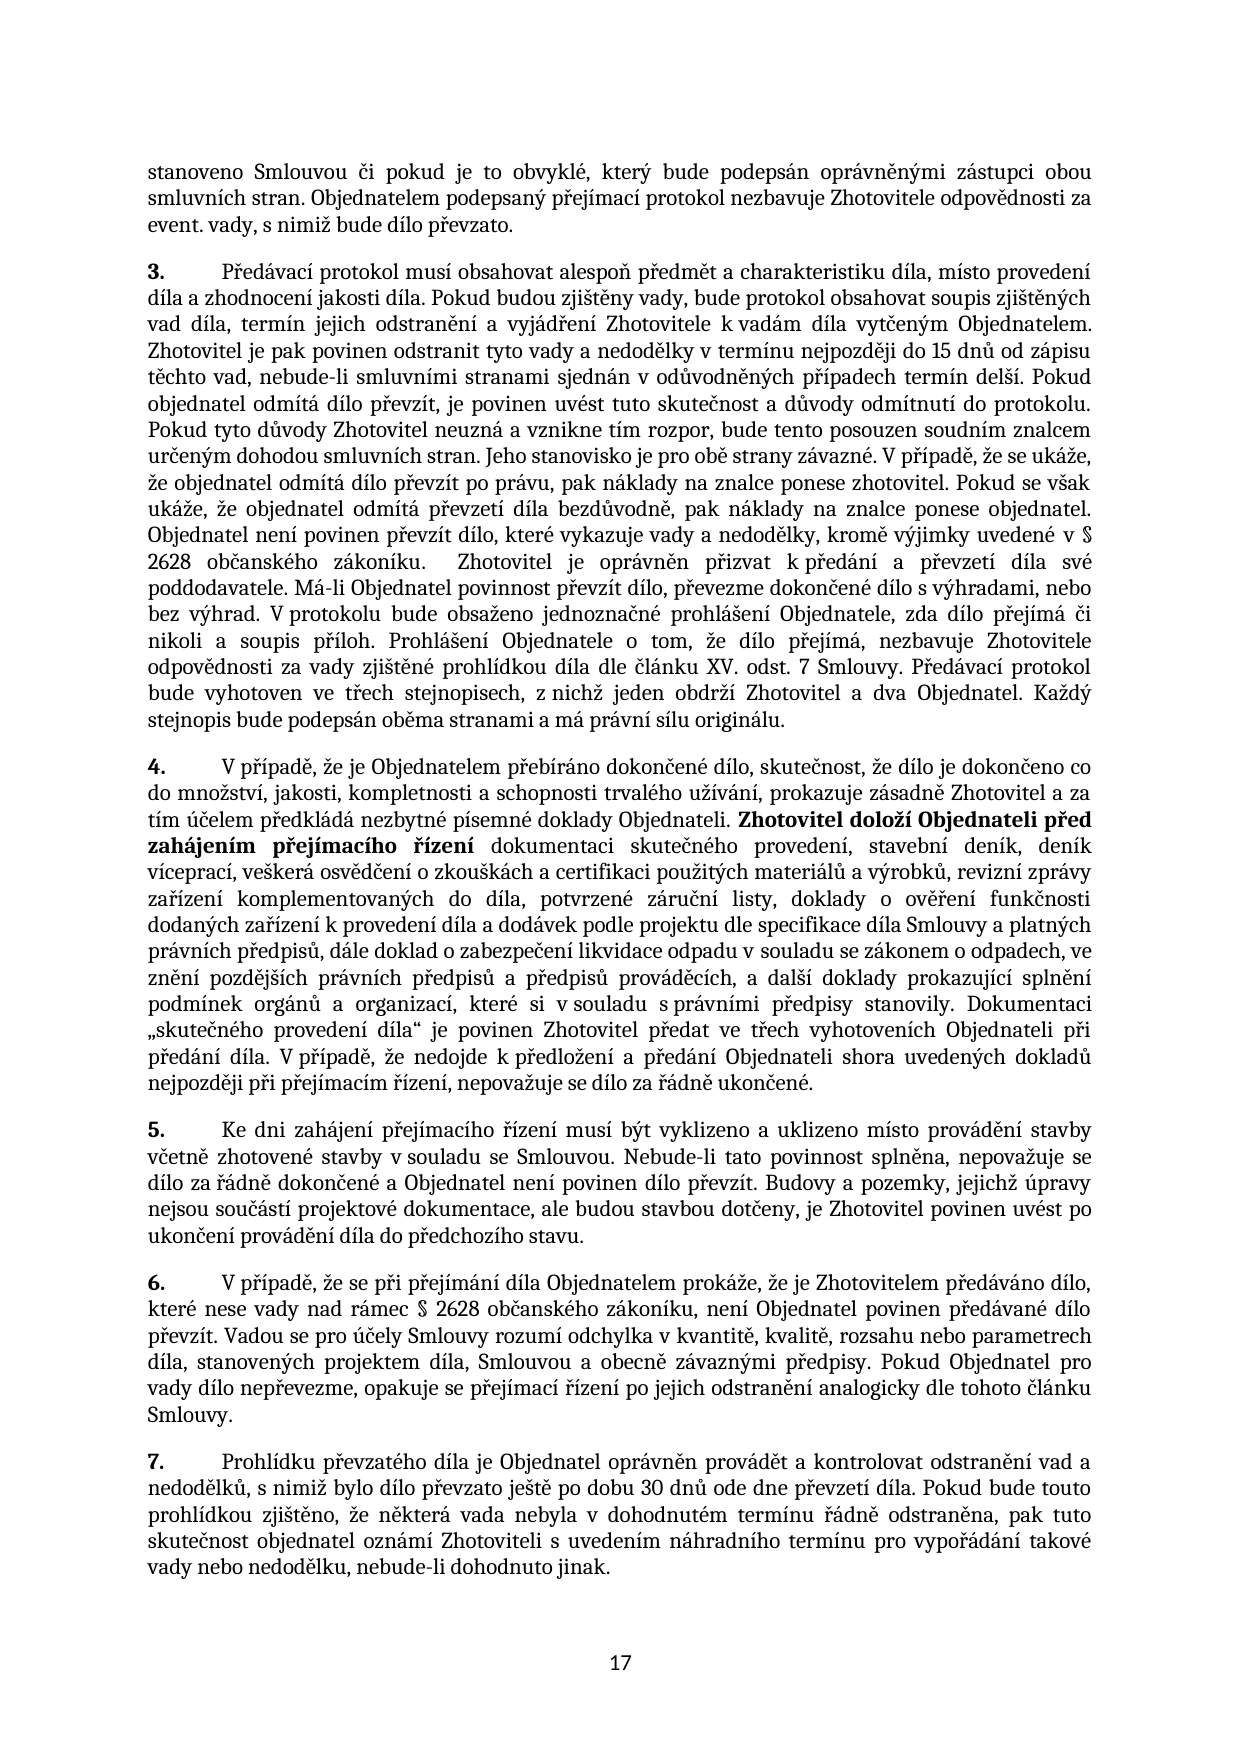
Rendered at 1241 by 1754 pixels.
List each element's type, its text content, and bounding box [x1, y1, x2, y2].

subtitle V případě, že se při přejímání díla Objednatelem prokáže, že je Zhotovitelem předáváno dílo, které nese vady nad rámec § 2628 občanského zákoníku, není Objednatel povinen předávané dílo převzít. Vadou se pro účely Smlouvy rozumí odchylka v kvantitě, kvalitě, rozsahu nebo parametrech díla, stanovených projektem díla, Smlouvou a obecně závaznými předpisy. Pokud Objednatel pro vady dílo nepřevezme, opakuje se přejímací řízení po jejich odstranění analogicky dle tohoto článku Smlouvy. [148, 1270, 1093, 1428]
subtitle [148, 159, 1093, 238]
subtitle V případě, že je Objednatelem přebíráno dokončené dílo, skutečnost, že dílo je dokončeno co do množství, jakosti, kompletnosti a schopnosti trvalého užívání, prokazuje zásadně Zhotovitel a za tím účelem předkládá nezbytné písemné doklady Objednateli. Zhotovitel doloží Objednateli před zahájením přejímacího řízení dokumentaci skutečného provedení, stavební deník, deník víceprací, veškerá osvědčení o zkouškách a certifikaci použitých materiálů a výrobků, revizní zprávy zařízení komplementovaných do díla, potvrzené záruční listy, doklady o ověření funkčnosti dodaných zařízení k provedení díla a dodávek podle projektu dle specifikace díla Smlouvy a platných právních předpisů, dále doklad o zabezpečení likvidace odpadu v souladu se zákonem o odpadech, ve znění pozdějších právních předpisů a předpisů prováděcích, a další doklady prokazující splnění podmínek orgánů a organizací, které si v souladu s právními předpisy stanovily. Dokumentaci „skutečného provedení díla“ je povinen Zhotovitel předat ve třech vyhotoveních Objednateli při předání díla. V případě, že nedojde k předložení a předání Objednateli shora uvedených dokladů nejpozději při přejímacím řízení, nepovažuje se dílo za řádně ukončené. [148, 754, 1093, 1096]
subtitle Ke dni zahájení přejímacího řízení musí být vyklizeno a uklizeno místo provádění stavby včetně zhotovené stavby v souladu se Smlouvou. Nebude-li tato povinnost splněna, nepovažuje se dílo za řádně dokončené a Objednatel není povinen dílo převzít. Budovy a pozemky, jejichž úpravy nejsou součástí projektové dokumentace, ale budou stavbou dotčeny, je Zhotovitel povinen uvést po ukončení provádění díla do předchozího stavu. [148, 1117, 1093, 1249]
subtitle Předávací protokol musí obsahovat alespoň předmět a charakteristiku díla, místo provedení díla a zhodnocení jakosti díla. Pokud budou zjištěny vady, bude protokol obsahovat soupis zjištěných vad díla, termín jejich odstranění a vyjádření Zhotovitele k vadám díla vytčeným Objednatelem. Zhotovitel je pak povinen odstranit tyto vady a nedodělky v termínu nejpozději do 15 dnů od zápisu těchto vad, nebude-li smluvními stranami sjednán v odůvodněných případech termín delší. Pokud objednatel odmítá dílo převzít, je povinen uvést tuto skutečnost a důvody odmítnutí do protokolu. Pokud tyto důvody Zhotovitel neuzná a vznikne tím rozpor, bude tento posouzen soudním znalcem určeným dohodou smluvních stran. Jeho stanovisko je pro obě strany závazné. V případě, že se ukáže, že objednatel odmítá dílo převzít po právu, pak náklady na znalce ponese zhotovitel. Pokud se však ukáže, že objednatel odmítá převzetí díla bezdůvodně, pak náklady na znalce ponese objednatel. Objednatel není povinen převzít dílo, které vykazuje vady a nedodělky, kromě výjimky uvedené v § 2628 občanského zákoníku. Zhotovitel je oprávněn přizvat k předání a převzetí díla své poddodavatele. Má-li Objednatel povinnost převzít dílo, převezme dokončené dílo s výhradami, nebo bez výhrad. V protokolu bude obsaženo jednoznačné prohlášení Objednatele, zda dílo přejímá či nikoli a soupis příloh. Prohlášení Objednatele o tom, že dílo přejímá, nezbavuje Zhotovitele odpovědnosti za vady zjištěné prohlídkou díla dle článku XV. odst. 7 Smlouvy. Předávací protokol bude vyhotoven ve třech stejnopisech, z nichž jeden obdrží Zhotovitel a dva Objednatel. Každý stejnopis bude podepsán oběma stranami a má právní sílu originálu. [148, 258, 1093, 733]
subtitle Prohlídku převzatého díla je Objednatel oprávněn provádět a kontrolovat odstranění vad a nedodělků, s nimiž bylo dílo převzato ještě po dobu 30 dnů ode dne převzetí díla. Pokud bude touto prohlídkou zjištěno, že některá vada nebyla v dohodnutém termínu řádně odstraněna, pak tuto skutečnost objednatel oznámí Zhotoviteli s uvedením náhradního termínu pro vypořádání takové vady nebo nedodělku, nebude-li dohodnuto jinak. [148, 1449, 1093, 1581]
